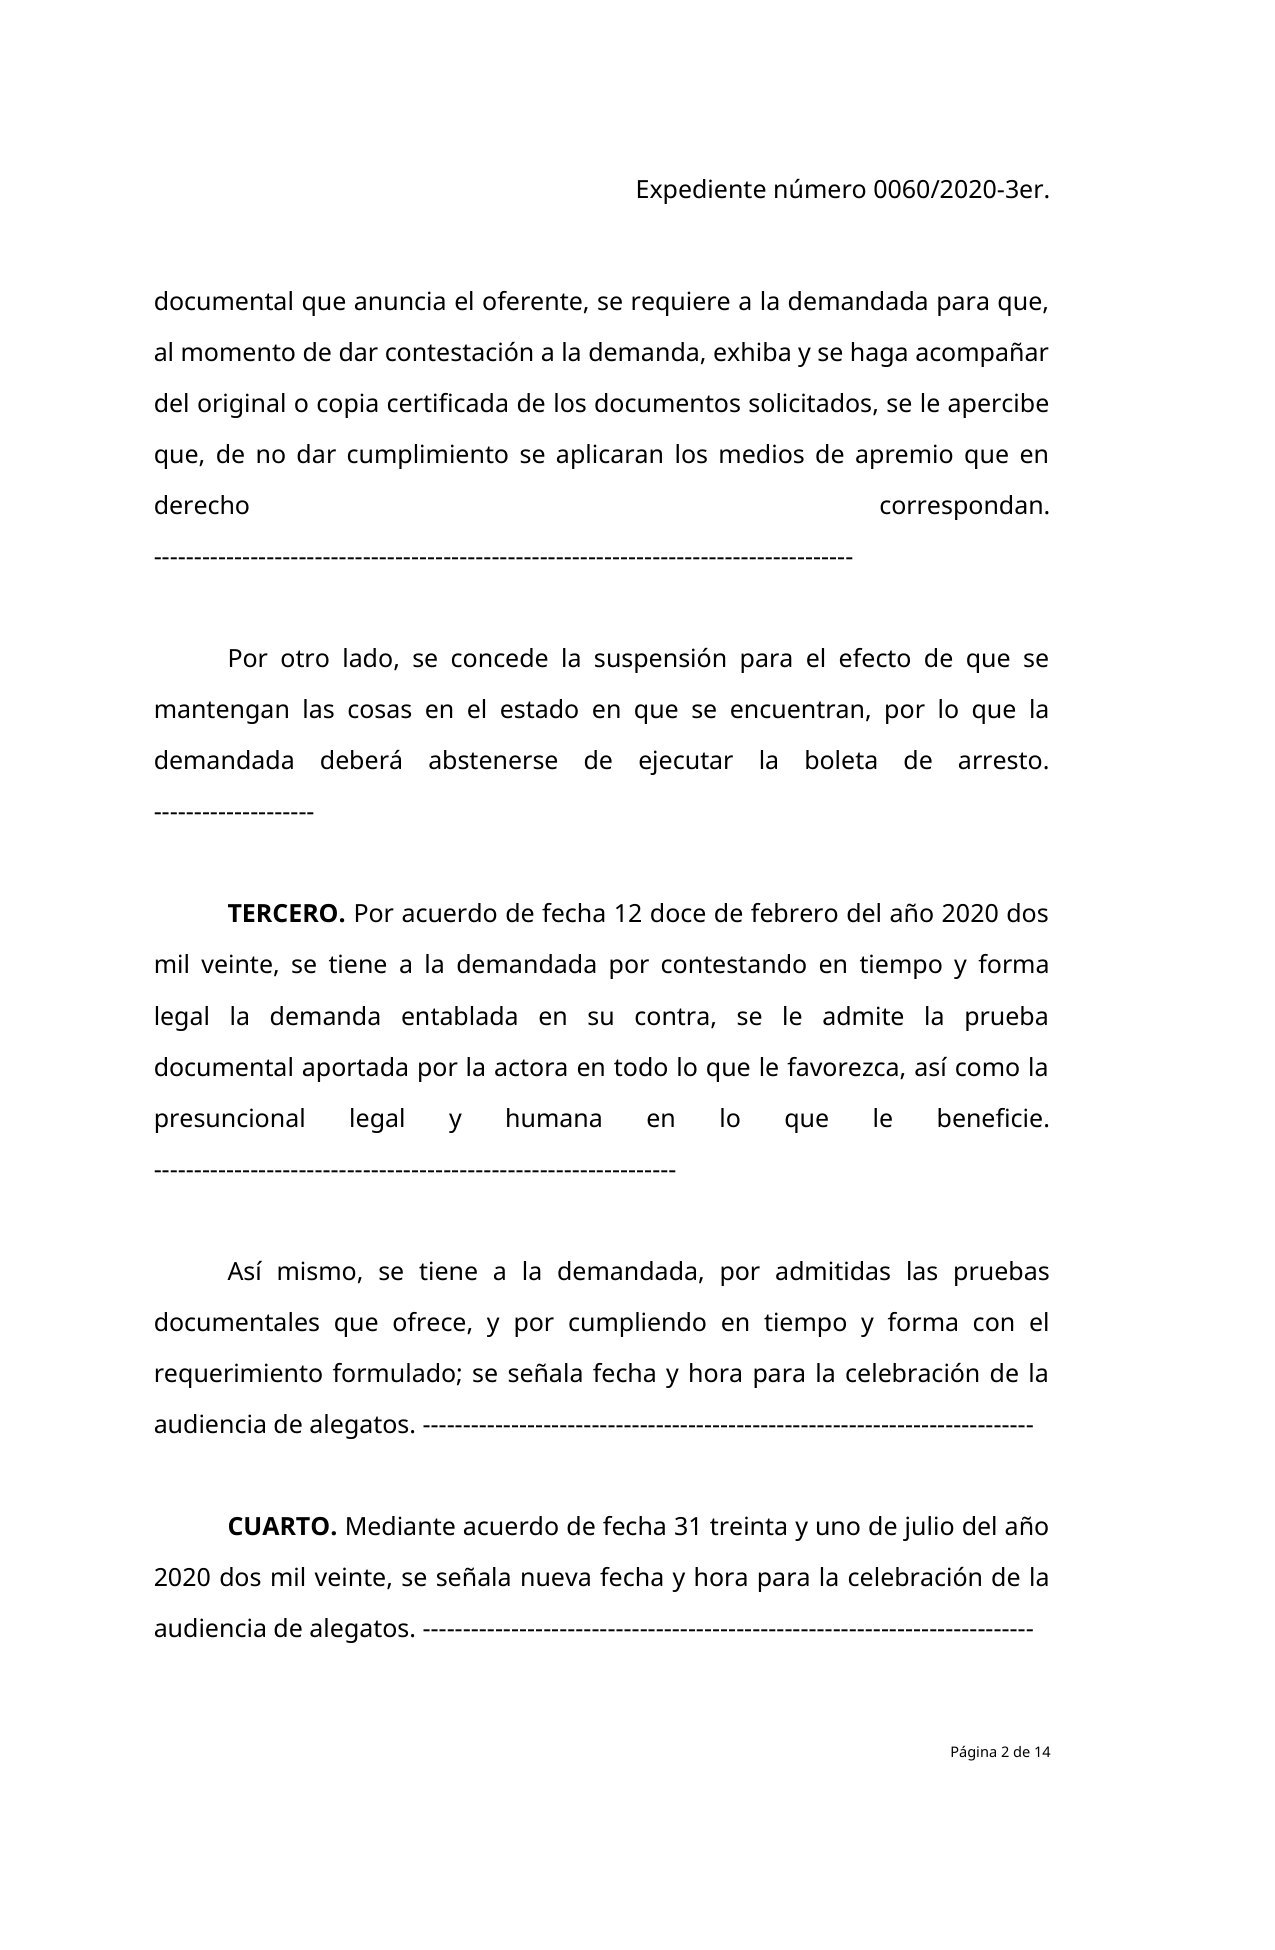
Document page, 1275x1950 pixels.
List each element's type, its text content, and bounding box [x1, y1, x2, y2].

text Así mismo, se tiene a la demandada, por admitidas las pruebas documentales que ofrece, y por cumpliendo en tiempo y forma con el requerimiento formulado; se señala fecha y hora para la celebración de la audiencia de alegatos. ---------------------------------------------------------------------------- [153, 1253, 1051, 1441]
text TERCERO. Por acuerdo de fecha 12 doce de febrero del año 2020 dos mil veinte, se tiene a la demandada por contestando en tiempo y forma legal la demanda entablada en su contra, se le admite la prueba documental aportada por la actora en todo lo que le favorezca, así como la presuncional legal y humana en lo que le beneficie. ----------------------------------------------------------------- [153, 896, 1051, 1185]
text Por otro lado, se concede la suspensión para el efecto de que se mantengan las cosas en el estado en que se encuentran, por lo que la demandada deberá abstenerse de ejecutar la boleta de arresto. -------------------- [153, 641, 1051, 828]
text CUARTO. Mediante acuerdo de fecha 31 treinta y uno de julio del año 2020 dos mil veinte, se señala nueva fecha y hora para la celebración de la audiencia de alegatos. ---------------------------------------------------------------------------- [153, 1508, 1051, 1645]
